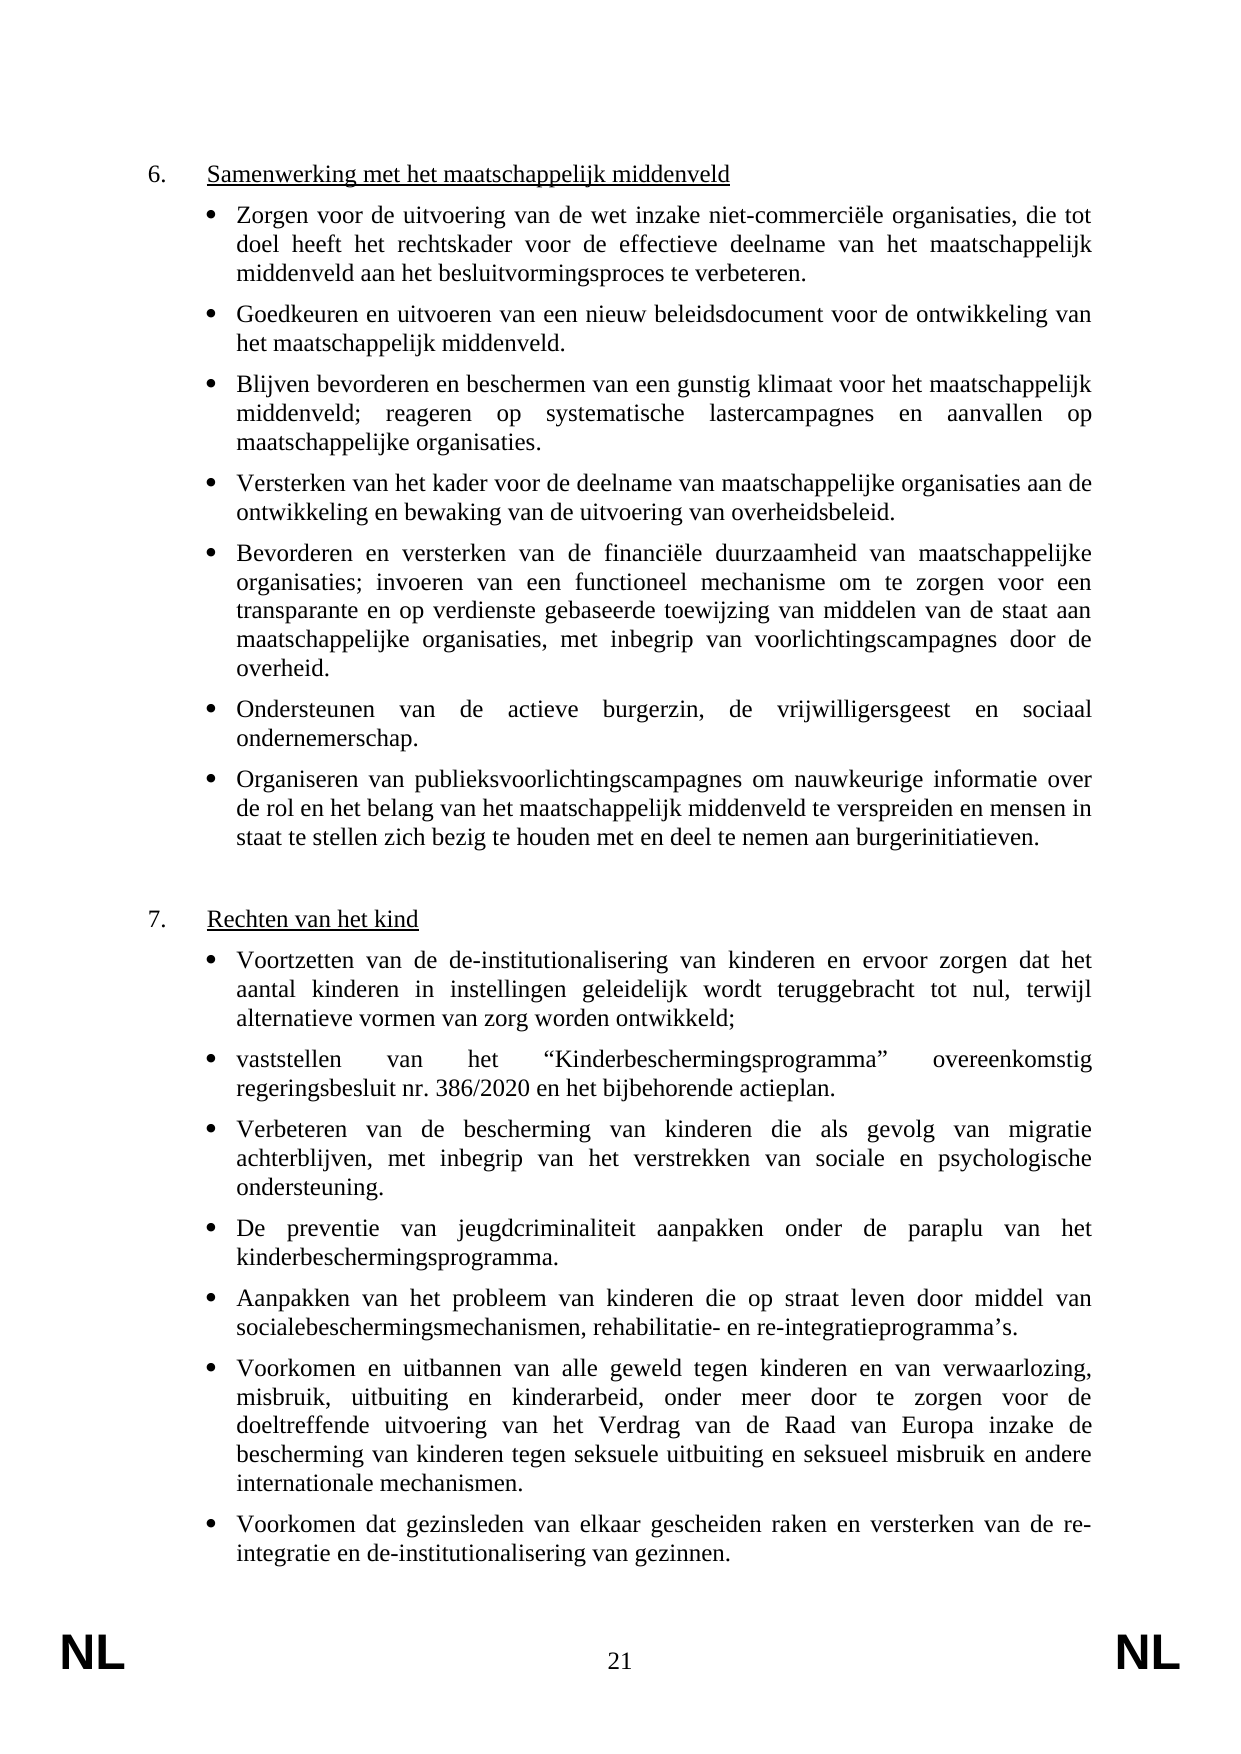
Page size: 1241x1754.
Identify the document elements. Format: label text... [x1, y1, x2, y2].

list Aanpakken van het probleem van kinderen die op straat leven door middel van socialebeschermingsmechanismen, rehabilitatie- en re-integratieprogramma’s. [207, 1283, 1093, 1341]
list Organiseren van publieksvoorlichtingscampagnes om nauwkeurige informatie over de rol en het belang van het maatschappelijk middenveld te verspreiden en mensen in staat te stellen zich bezig te houden met en deel te nemen aan burgerinitiatieven. [207, 764, 1093, 851]
text Samenwerking met het maatschappelijk middenveld [148, 159, 1093, 188]
list Goedkeuren en uitvoeren van een nieuw beleidsdocument voor de ontwikkeling van het maatschappelijk middenveld. [207, 299, 1093, 357]
list Voorkomen en uitbannen van alle geweld tegen kinderen en van verwaarlozing, misbruik, uitbuiting en kinderarbeid, onder meer door te zorgen voor de doeltreffende uitvoering van het Verdrag van de Raad van Europa inzake de bescherming van kinderen tegen seksuele uitbuiting en seksueel misbruik en andere internationale mechanismen. [207, 1353, 1093, 1497]
list Zorgen voor de uitvoering van de wet inzake niet-commerciële organisaties, die tot doel heeft het rechtskader voor de effectieve deelname van het maatschappelijk middenveld aan het besluitvormingsproces te verbeteren. [207, 201, 1093, 287]
list Verbeteren van de bescherming van kinderen die als gevolg van migratie achterblijven, met inbegrip van het verstrekken van sociale en psychologische ondersteuning. [207, 1114, 1093, 1201]
list Ondersteunen van de actieve burgerzin, de vrijwilligersgeest en sociaal ondernemerschap. [207, 694, 1093, 752]
list De preventie van jeugdcriminaliteit aanpakken onder de paraplu van het kinderbeschermingsprogramma. [207, 1213, 1093, 1271]
list Voortzetten van de de-institutionalisering van kinderen en ervoor zorgen dat het aantal kinderen in instellingen geleidelijk wordt teruggebracht tot nul, terwijl alternatieve vormen van zorg worden ontwikkeld; [207, 946, 1093, 1032]
list Bevorderen en versterken van de financiële duurzaamheid van maatschappelijke organisaties; invoeren van een functioneel mechanisme om te zorgen voor een transparante en op verdienste gebaseerde toewijzing van middelen van de staat aan maatschappelijke organisaties, met inbegrip van voorlichtingscampagnes door de overheid. [207, 538, 1093, 682]
text Rechten van het kind [148, 904, 1093, 933]
list Blijven bevorderen en beschermen van een gunstig klimaat voor het maatschappelijk middenveld; reageren op systematische lastercampagnes en aanvallen op maatschappelijke organisaties. [207, 369, 1093, 456]
list vaststellen van het “Kinderbeschermingsprogramma” overeenkomstig regeringsbesluit nr. 386/2020 en het bijbehorende actieplan. [207, 1044, 1093, 1102]
list Versterken van het kader voor de deelname van maatschappelijke organisaties aan de ontwikkeling en bewaking van de uitvoering van overheidsbeleid. [207, 468, 1093, 526]
list Voorkomen dat gezinsleden van elkaar gescheiden raken en versterken van de re-integratie en de-institutionalisering van gezinnen. [207, 1509, 1093, 1567]
